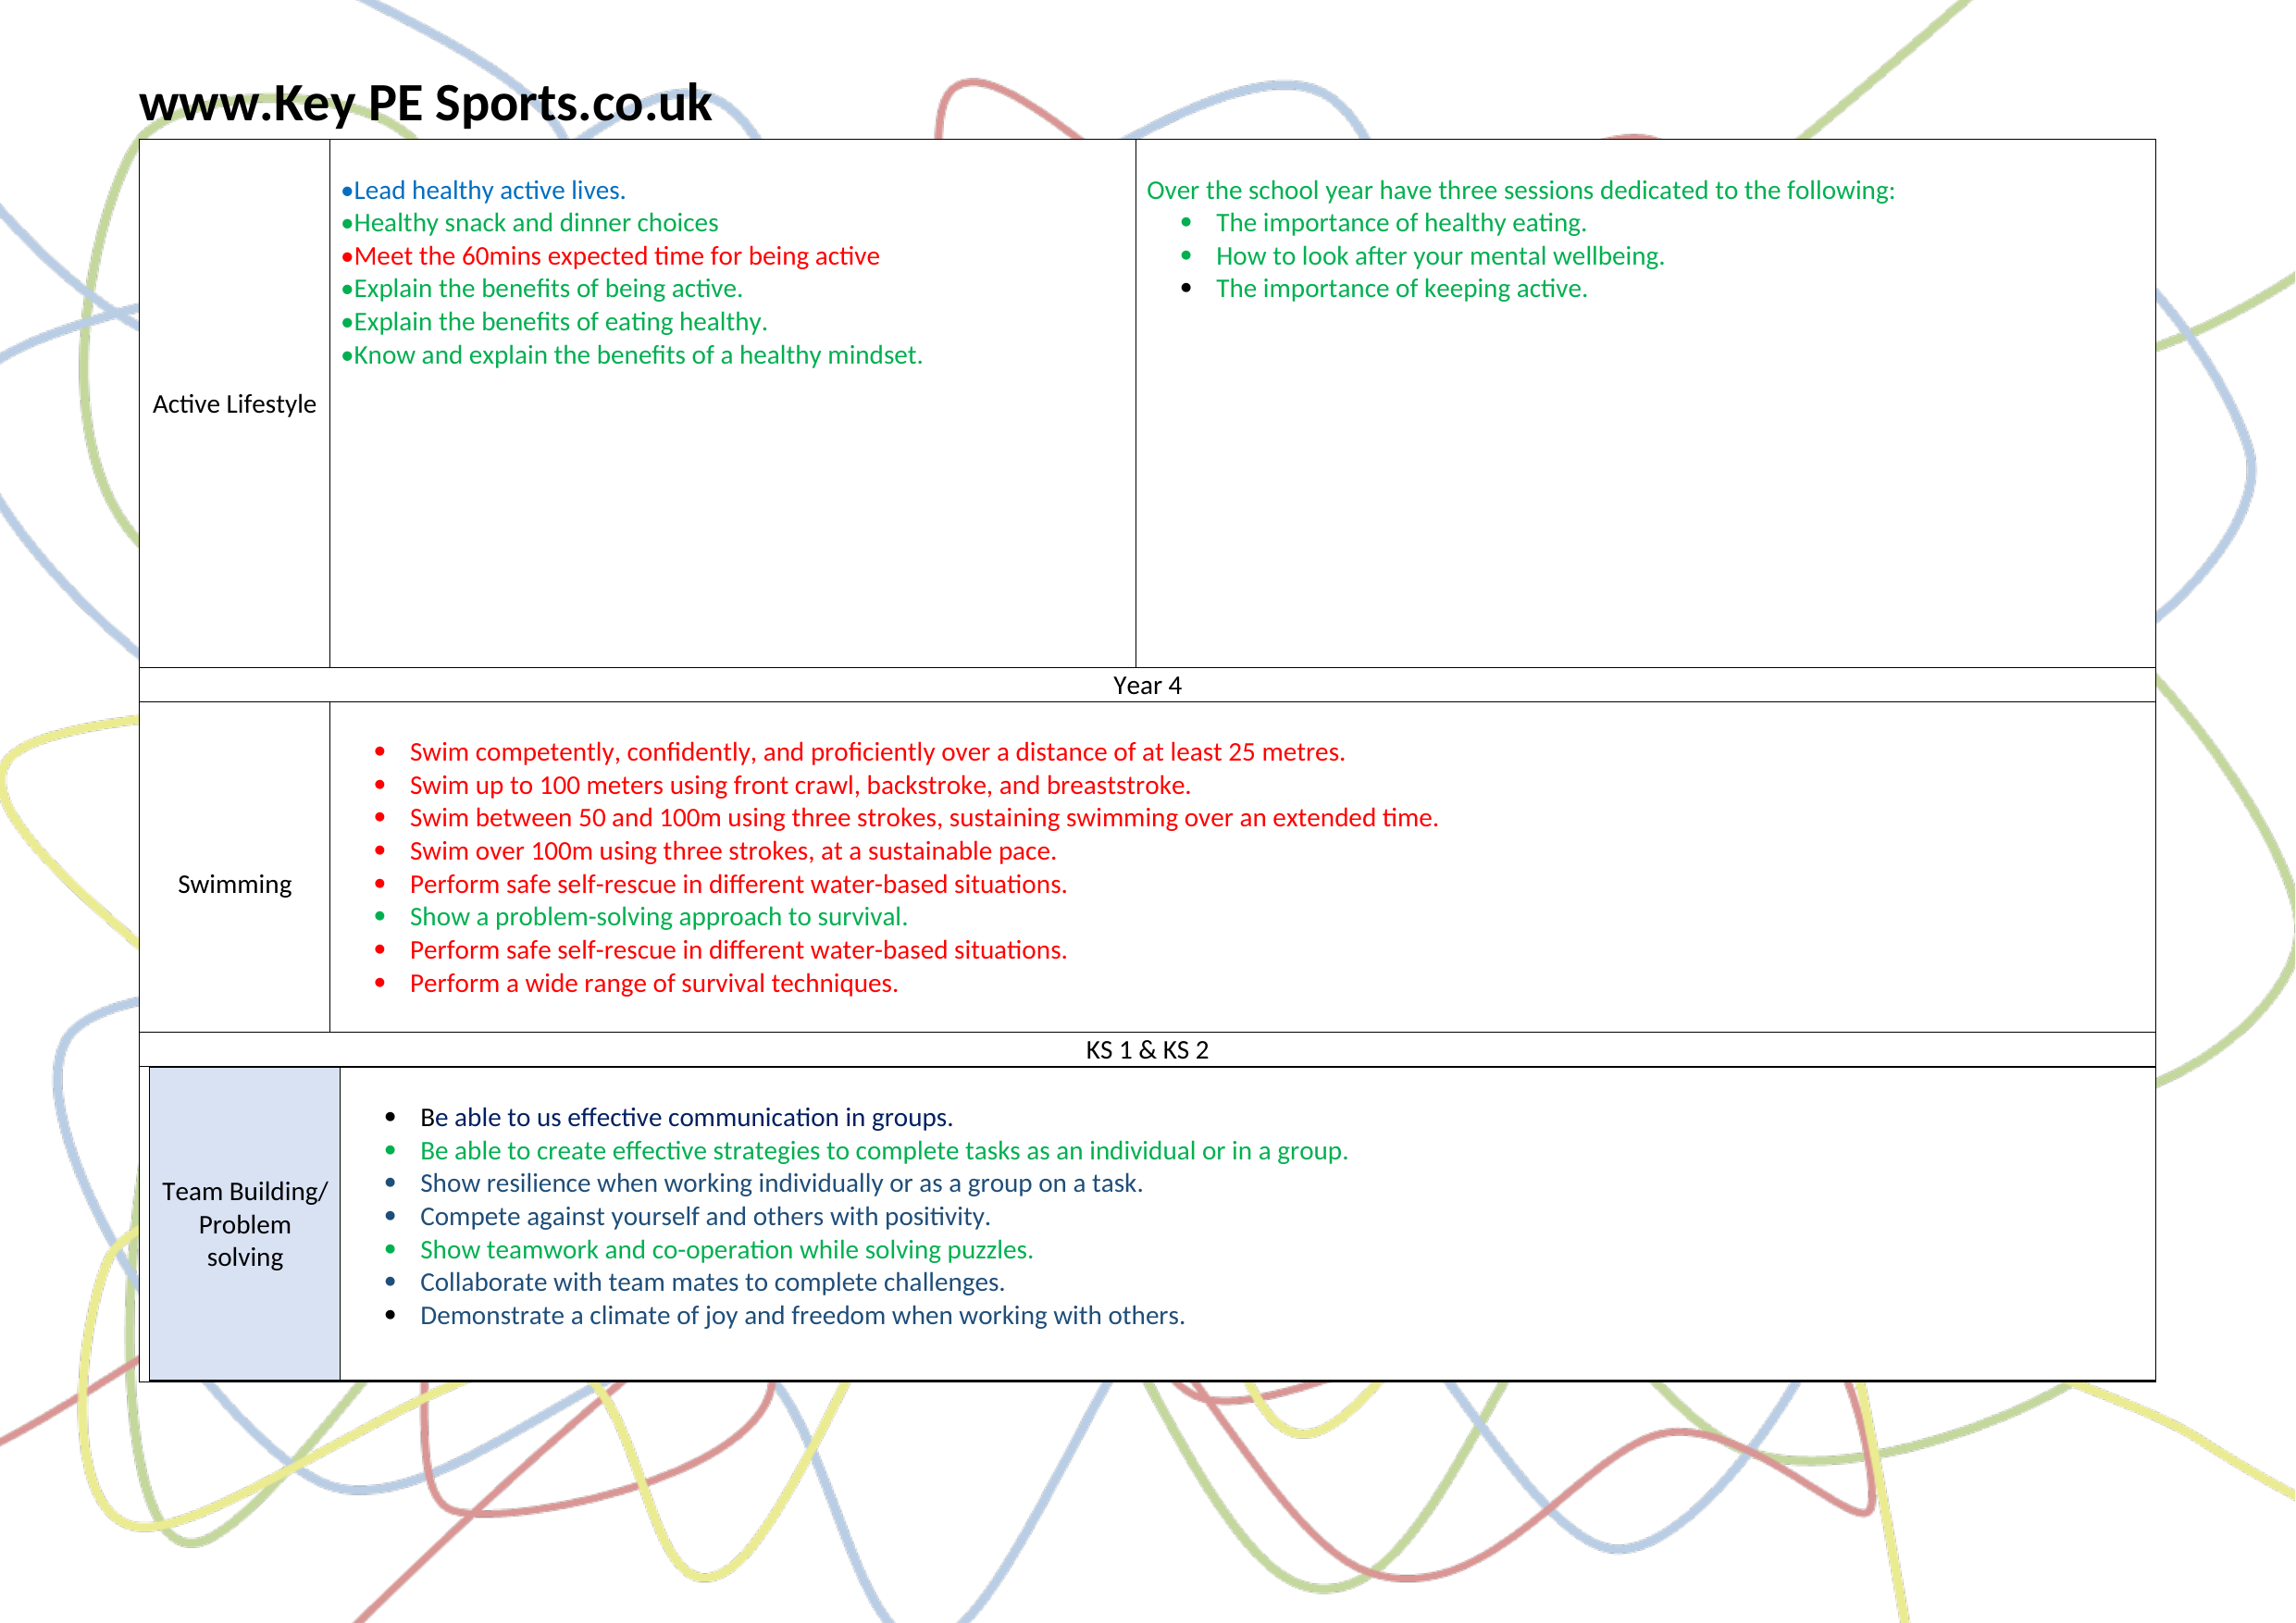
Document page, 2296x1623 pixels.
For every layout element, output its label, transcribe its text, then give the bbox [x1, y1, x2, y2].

picture [0, 0, 2296, 1623]
table_cell Active Lifestyle [140, 140, 329, 667]
table_cell [341, 1068, 2155, 1380]
table_cell Swim competently, confidently, and proficiently over a distance of at least 25 metres. Swim up to 100 meters using front crawl, backstroke, and breaststroke. Swim between 50 and 100m using three strokes, sustaining swimming over an extended time. Swim over 100m using three strokes, at a sustainable pace. Perform safe self-rescue in different water-based situations. Show a problem-solving approach to survival. Perform safe self-rescue in different water-based situations. Perform a wide range of survival techniques. [330, 702, 2155, 1032]
table_cell KS 1 & KS 2 [140, 1033, 2155, 1066]
table_cell Swimming [140, 702, 329, 1032]
table_cell Year 4 [140, 668, 2155, 701]
table_cell •Lead healthy active lives. •Healthy snack and dinner choices •Meet the 60mins expected time for being active •Explain the benefits of being active. •Explain the benefits of eating healthy. •Know and explain the benefits of a healthy mindset. [330, 140, 1136, 667]
table_cell [140, 1067, 149, 1381]
table_cell Over the school year have three sessions dedicated to the following: The importance of healthy eating. How to look after your mental wellbeing. The importance of keeping active. [1136, 140, 2155, 667]
